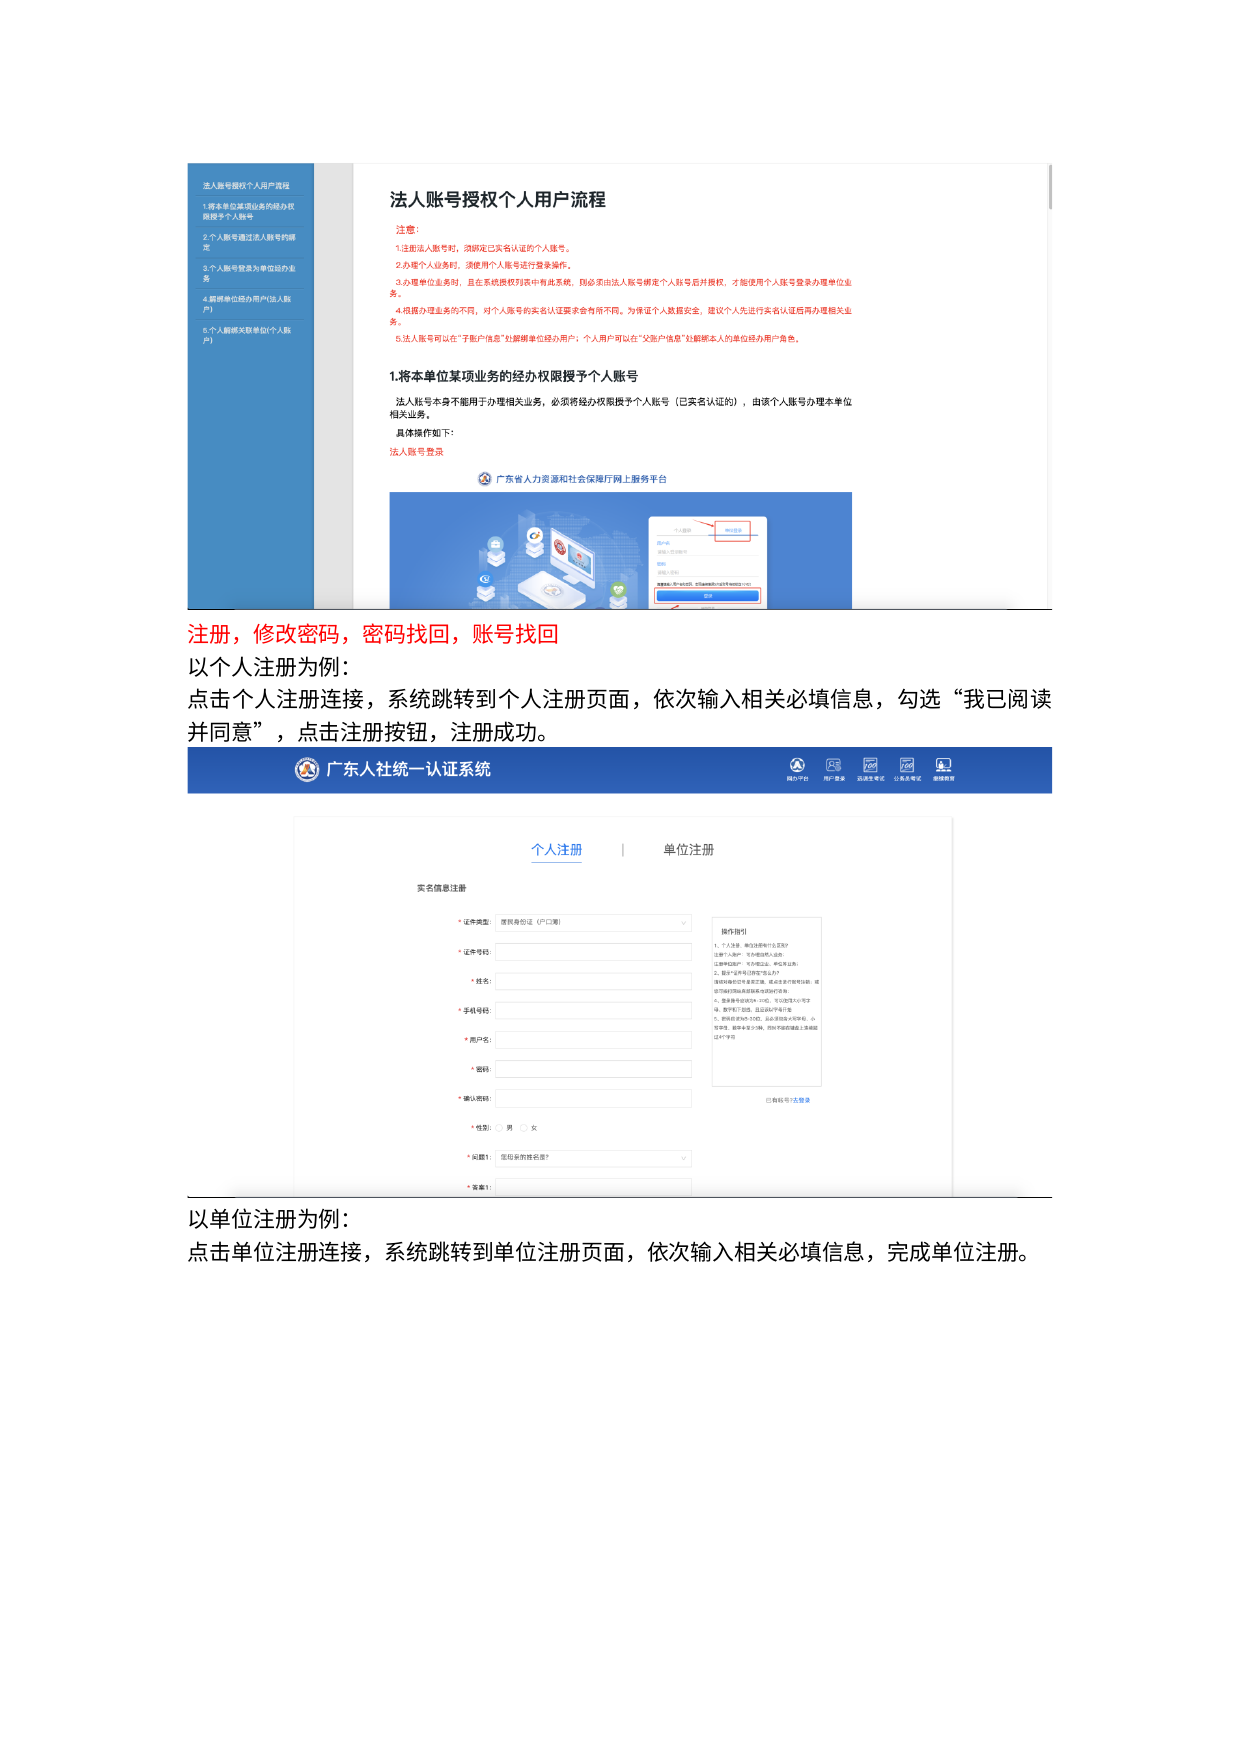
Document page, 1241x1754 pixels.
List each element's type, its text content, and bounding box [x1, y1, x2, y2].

text 注册，修改密码，密码找回，账号找回 [187, 617, 1053, 649]
text 点击单位注册连接，系统跳转到单位注册页面，依次输入相关必填信息，完成单位注册。 [187, 1234, 1053, 1267]
picture [187, 747, 1053, 1198]
text 以个人注册为例： [187, 649, 1053, 682]
text 点击个人注册连接，系统跳转到个人注册页面，依次输入相关必填信息，勾选“我已阅读并同意”，点击注册按钮，注册成功。 [187, 682, 1053, 747]
picture [187, 162, 1053, 610]
text 以单位注册为例： [187, 1202, 1053, 1234]
